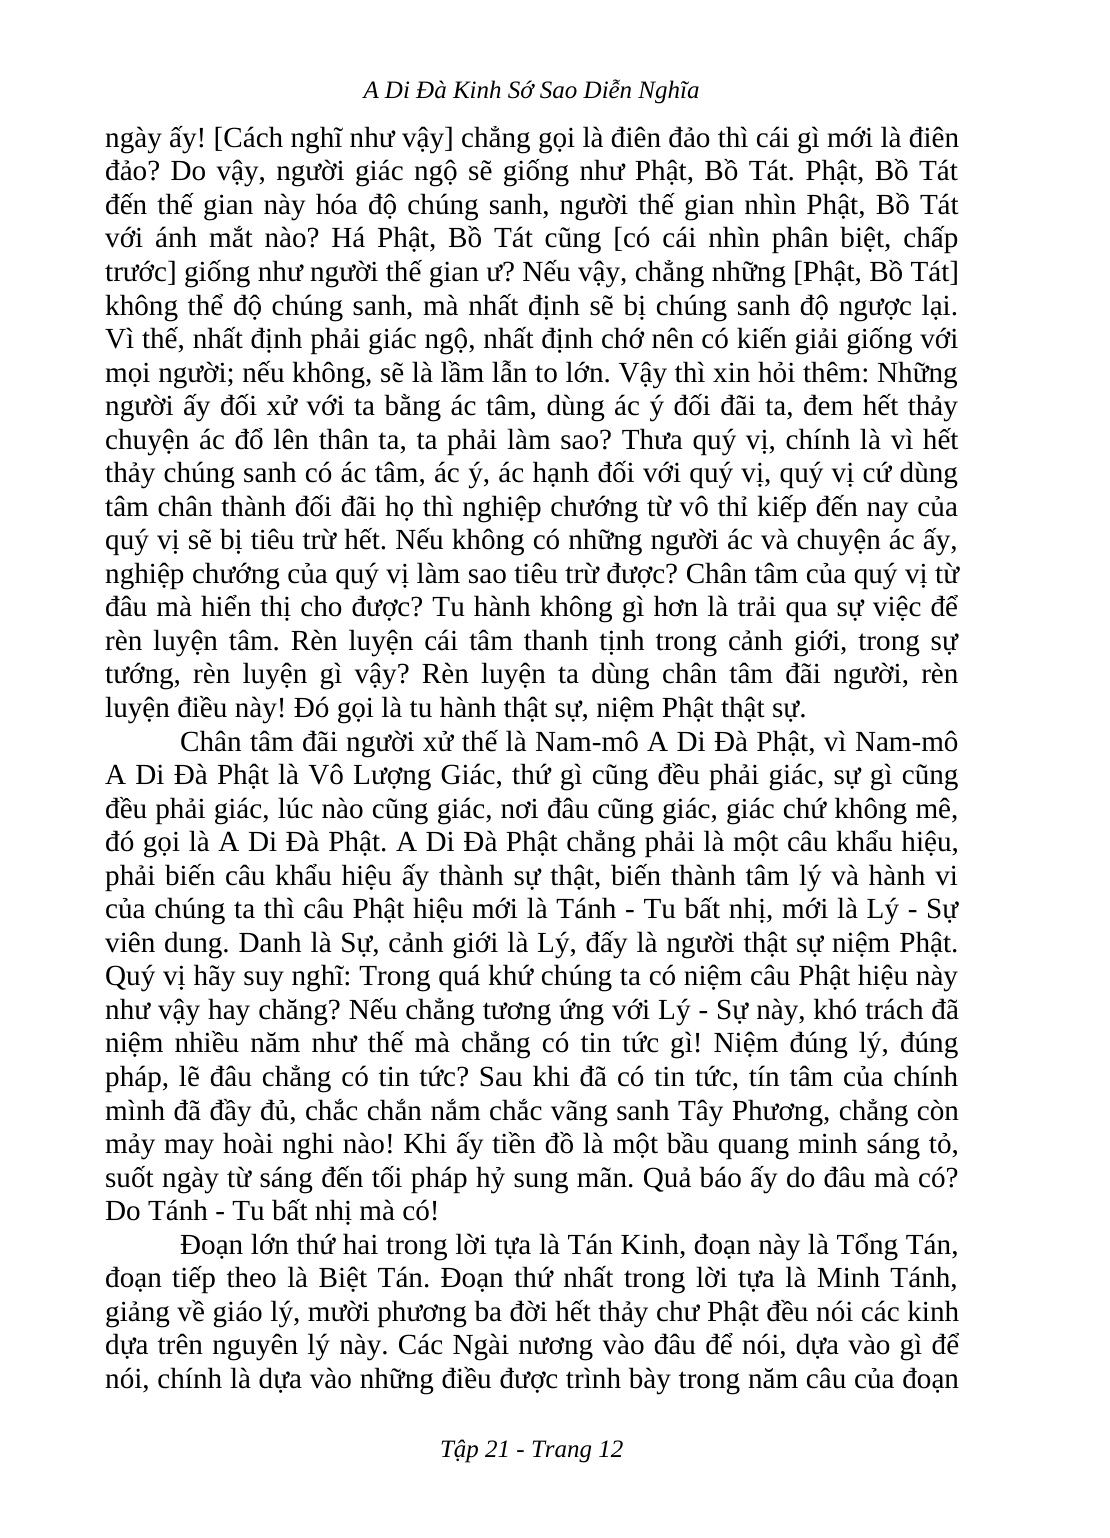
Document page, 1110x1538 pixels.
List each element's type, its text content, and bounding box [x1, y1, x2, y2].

text Chân tâm đãi người xử thế là Nam-mô A Di Đà Phật, vì Nam-mô A Di Đà Phật là Vô Lượng Giác, thứ gì cũng đều phải giác, sự gì cũng đều phải giác, lúc nào cũng giác, nơi đâu cũng giác, giác chứ không mê, đó gọi là A Di Đà Phật. A Di Đà Phật chẳng phải là một câu khẩu hiệu, phải biến câu khẩu hiệu ấy thành sự thật, biến thành tâm lý và hành vi của chúng ta thì câu Phật hiệu mới là Tánh - Tu bất nhị, mới là Lý - Sự viên dung. Danh là Sự, cảnh giới là Lý, đấy là người thật sự niệm Phật. Quý vị hãy suy nghĩ: Trong quá khứ chúng ta có niệm câu Phật hiệu này như vậy hay chăng? Nếu chẳng tương ứng với Lý - Sự này, khó trách đã niệm nhiều năm như thế mà chẳng có tin tức gì! Niệm đúng lý, đúng pháp, lẽ đâu chẳng có tin tức? Sau khi đã có tin tức, tín tâm của chính mình đã đầy đủ, chắc chắn nắm chắc vãng sanh Tây Phương, chẳng còn mảy may hoài nghi nào! Khi ấy tiền đồ là một bầu quang minh sáng tỏ, suốt ngày từ sáng đến tối pháp hỷ sung mãn. Quả báo ấy do đâu mà có? Do Tánh - Tu bất nhị mà có! [105, 724, 960, 1227]
